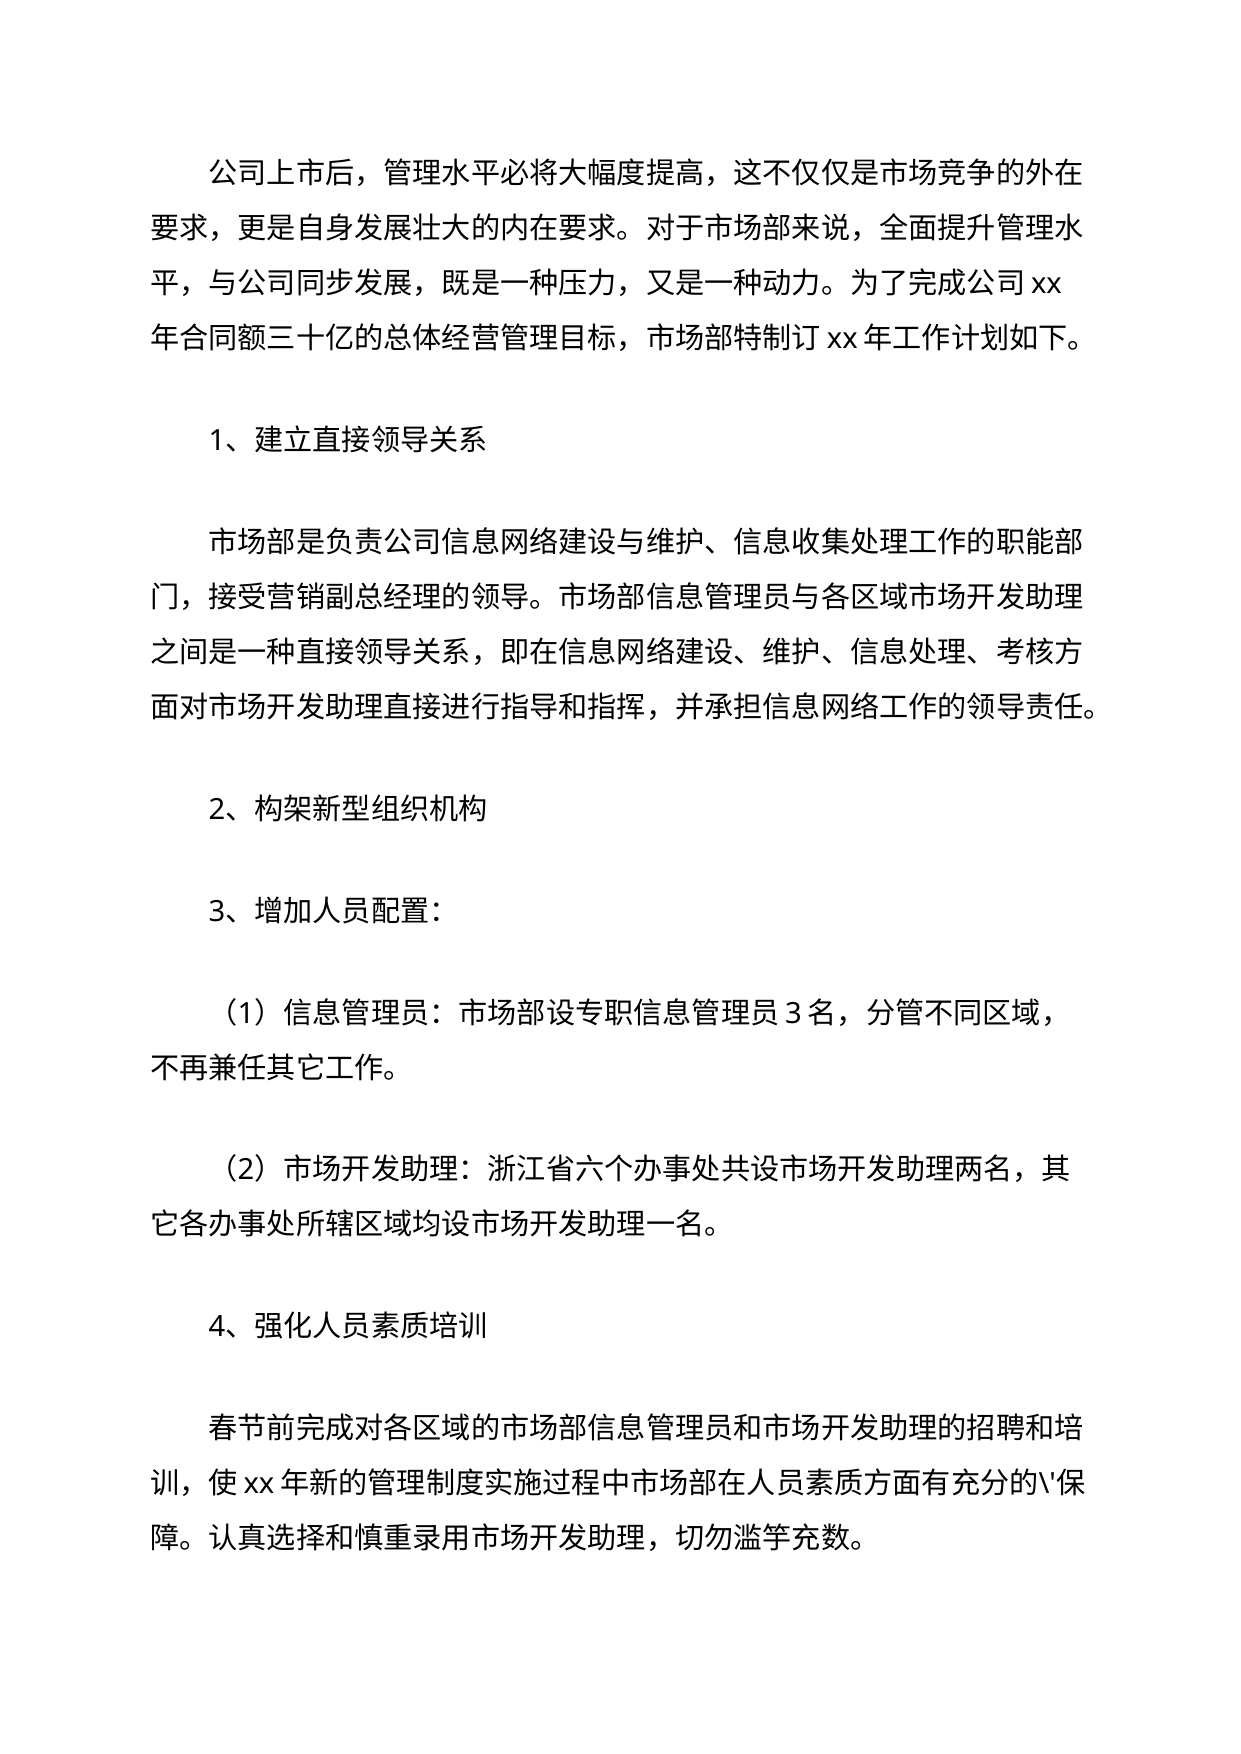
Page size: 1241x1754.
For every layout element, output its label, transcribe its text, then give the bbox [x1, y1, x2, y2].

text 市场部是负责公司信息网络建设与维护、信息收集处理工作的职能部门，接受营销副总经理的领导。市场部信息管理员与各区域市场开发助理之间是一种直接领导关系，即在信息网络建设、维护、信息处理、考核方面对市场开发助理直接进行指导和指挥，并承担信息网络工作的领导责任。 [150, 519, 1090, 726]
text （2）市场开发助理：浙江省六个办事处共设市场开发助理两名，其它各办事处所辖区域均设市场开发助理一名。 [150, 1146, 1090, 1243]
text 4、强化人员素质培训 [150, 1303, 1090, 1345]
text 3、增加人员配置： [150, 887, 1090, 929]
text 2、构架新型组织机构 [150, 785, 1090, 828]
text 1、建立直接领导关系 [150, 417, 1090, 459]
text （1）信息管理员：市场部设专职信息管理员3名，分管不同区域，不再兼任其它工作。 [150, 989, 1090, 1086]
text 春节前完成对各区域的市场部信息管理员和市场开发助理的招聘和培训，使xx年新的管理制度实施过程中市场部在人员素质方面有充分的\'保障。认真选择和慎重录用市场开发助理，切勿滥竽充数。 [150, 1405, 1090, 1557]
text 公司上市后，管理水平必将大幅度提高，这不仅仅是市场竞争的外在要求，更是自身发展壮大的内在要求。对于市场部来说，全面提升管理水平，与公司同步发展，既是一种压力，又是一种动力。为了完成公司xx年合同额三十亿的总体经营管理目标，市场部特制订xx年工作计划如下。 [150, 150, 1090, 357]
